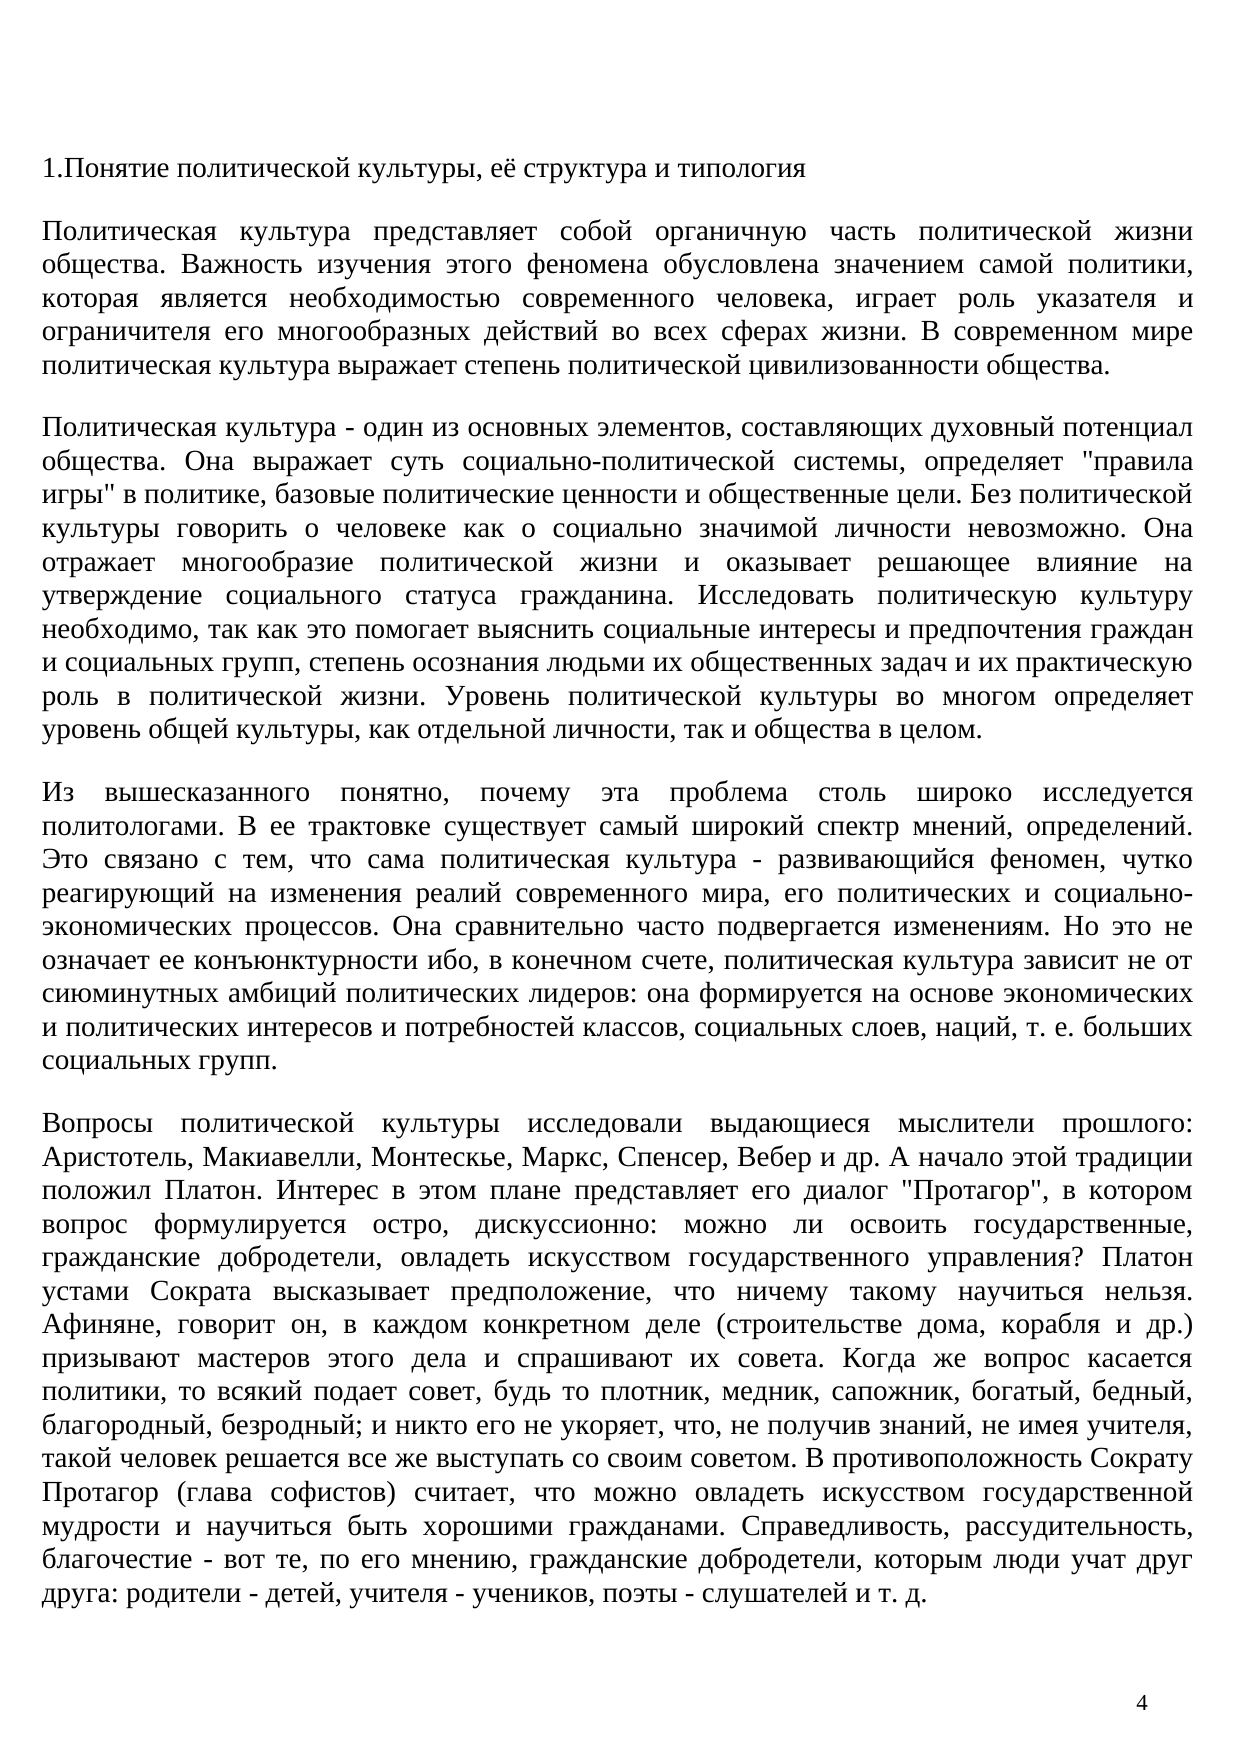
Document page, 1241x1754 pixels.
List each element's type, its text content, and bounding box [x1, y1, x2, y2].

text Политическая культура - один из основных элементов, составляющих духовный потенциал общества. Она выражает суть социально-политической системы, определяет "правила игры" в политике, базовые политические ценности и общественные цели. Без политической культуры говорить о человеке как о социально значимой личности невозможно. Она отражает многообразие политической жизни и оказывает решающее влияние на утверждение социального статуса гражданина. Исследовать политическую культуру необходимо, так как это помогает выяснить социальные интересы и предпочтения граждан и социальных групп, степень осознания людьми их общественных задач и их практическую роль в политической жизни. Уровень политической культуры во многом определяет уровень общей культуры, как отдельной личности, так и общества в целом. [42, 409, 1194, 745]
text Политическая культура представляет собой органичную часть политической жизни общества. Важность изучения этого феномена обусловлена значением самой политики, которая является необходимостью современного человека, играет роль указателя и ограничителя его многообразных действий во всех сферах жизни. В современном мире политическая культура выражает степень политической цивилизованности общества. [42, 213, 1194, 380]
text Вопросы политической культуры исследовали выдающиеся мыслители прошлого: Аристотель, Макиавелли, Монтескье, Маркс, Спенсер, Вебер и др. А начало этой традиции положил Платон. Интерес в этом плане представляет его диалог "Протагор", в котором вопрос формулируется остро, дискуссионно: можно ли освоить государственные, гражданские добродетели, овладеть искусством государственного управления? Платон устами Сократа высказывает предположение, что ничему такому научиться нельзя. Афиняне, говорит он, в каждом конкретном деле (строительстве дома, корабля и др.) призывают мастеров этого дела и спрашивают их совета. Когда же вопрос касается политики, то всякий подает совет, будь то плотник, медник, сапожник, богатый, бедный, благородный, безродный; и никто его не укоряет, что, не получив знаний, не имея учителя, такой человек решается все же выступать со своим советом. В противоположность Сократу Протагор (глава софистов) считает, что можно овладеть искусством государственной мудрости и научиться быть хорошими гражданами. Справедливость, рассудительность, благочестие - вот те, по его мнению, гражданские добродетели, которым люди учат друг друга: родители - детей, учителя - учеников, поэты - слушателей и т. д. [42, 1105, 1194, 1608]
text Из вышесказанного понятно, почему эта проблема столь широко исследуется политологами. В ее трактовке существует самый широкий спектр мнений, определений. Это связано с тем, что сама политическая культура - развивающийся феномен, чутко реагирующий на изменения реалий современного мира, его политических и социально-экономических процессов. Она сравнительно часто подвергается изменениям. Но это не означает ее конъюнктурности ибо, в конечном счете, политическая культура зависит не от сиюминутных амбиций политических лидеров: она формируется на основе экономических и политических интересов и потребностей классов, социальных слоев, наций, т. е. больших социальных групп. [42, 774, 1194, 1076]
subtitle 1.Понятие политической культуры, её структура и типология [42, 150, 1194, 183]
